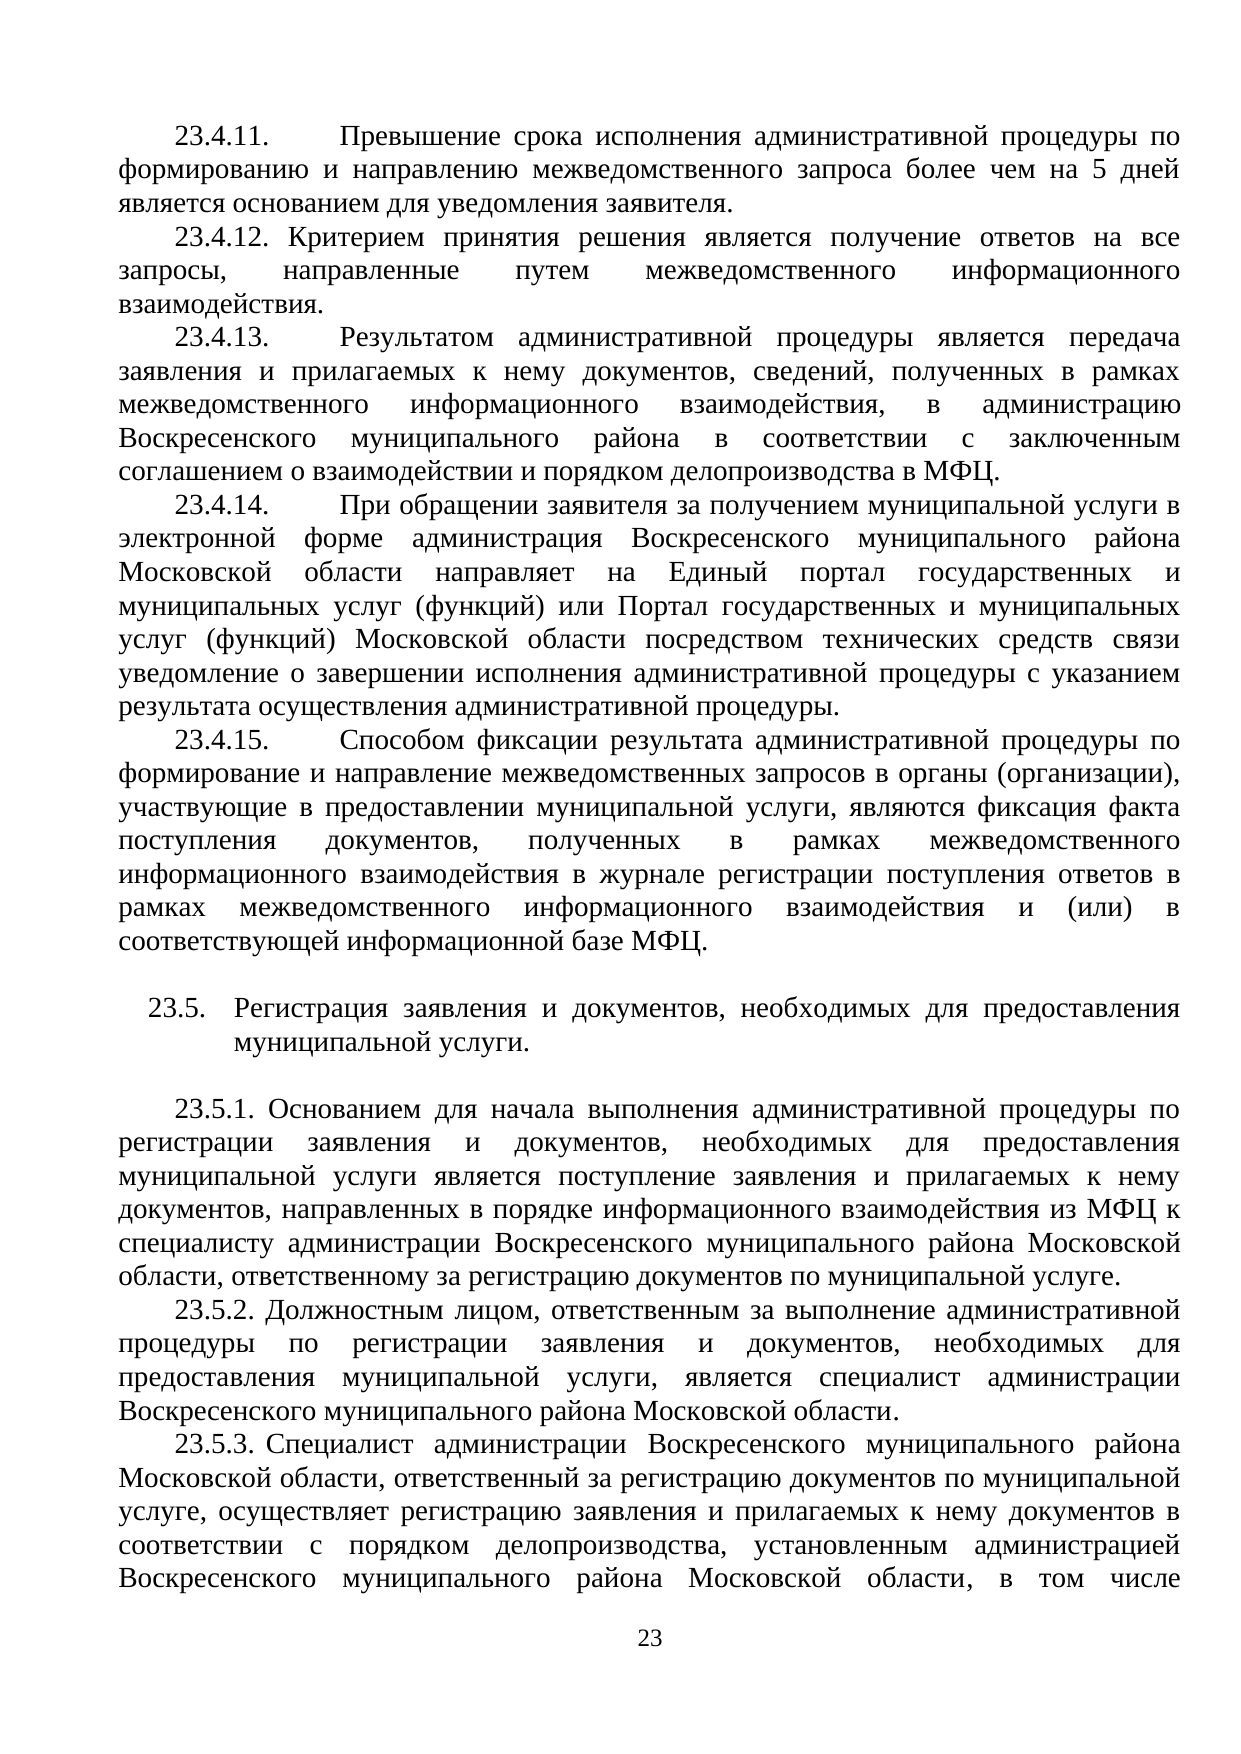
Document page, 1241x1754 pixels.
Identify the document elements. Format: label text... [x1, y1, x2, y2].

text 23.5.2. Должностным лицом, ответственным за выполнение административной процедуры по регистрации заявления и документов, необходимых для предоставления муниципальной услуги, является специалист администрации Воскресенского муниципального района Московской области. [118, 1292, 1181, 1426]
text 23.4.13. Результатом административной процедуры является передача заявления и прилагаемых к нему документов, сведений, полученных в рамках межведомственного информационного взаимодействия, в администрацию Воскресенского муниципального района в соответствии с заключенным соглашением о взаимодействии и порядком делопроизводства в МФЦ. [118, 319, 1181, 487]
text 23.4.12. Критерием принятия решения является получение ответов на все запросы, направленные путем межведомственного информационного взаимодействия. [118, 219, 1181, 319]
text 23.4.15. Способом фиксации результата административной процедуры по формирование и направление межведомственных запросов в органы (организации), участвующие в предоставлении муниципальной услуги, являются фиксация факта поступления документов, полученных в рамках межведомственного информационного взаимодействия в журнале регистрации поступления ответов в рамках межведомственного информационного взаимодействия и (или) в соответствующей информационной базе МФЦ. [118, 722, 1181, 957]
text 23.4.11. Превышение срока исполнения административной процедуры по формированию и направлению межведомственного запроса более чем на 5 дней является основанием для уведомления заявителя. [118, 118, 1181, 219]
list Регистрация заявления и документов, необходимых для предоставления муниципальной услуги. [148, 990, 1181, 1057]
text 23.4.14. При обращении заявителя за получением муниципальной услуги в электронной форме администрация Воскресенского муниципального района Московской области направляет на Единый портал государственных и муниципальных услуг (функций) или Портал государственных и муниципальных услуг (функций) Московской области посредством технических средств связи уведомление о завершении исполнения административной процедуры с указанием результата осуществления административной процедуры. [118, 487, 1181, 722]
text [118, 1426, 1181, 1594]
text 23.5.1. Основанием для начала выполнения административной процедуры по регистрации заявления и документов, необходимых для предоставления муниципальной услуги является поступление заявления и прилагаемых к нему документов, направленных в порядке информационного взаимодействия из МФЦ к специалисту администрации Воскресенского муниципального района Московской области, ответственному за регистрацию документов по муниципальной услуге. [118, 1091, 1181, 1292]
